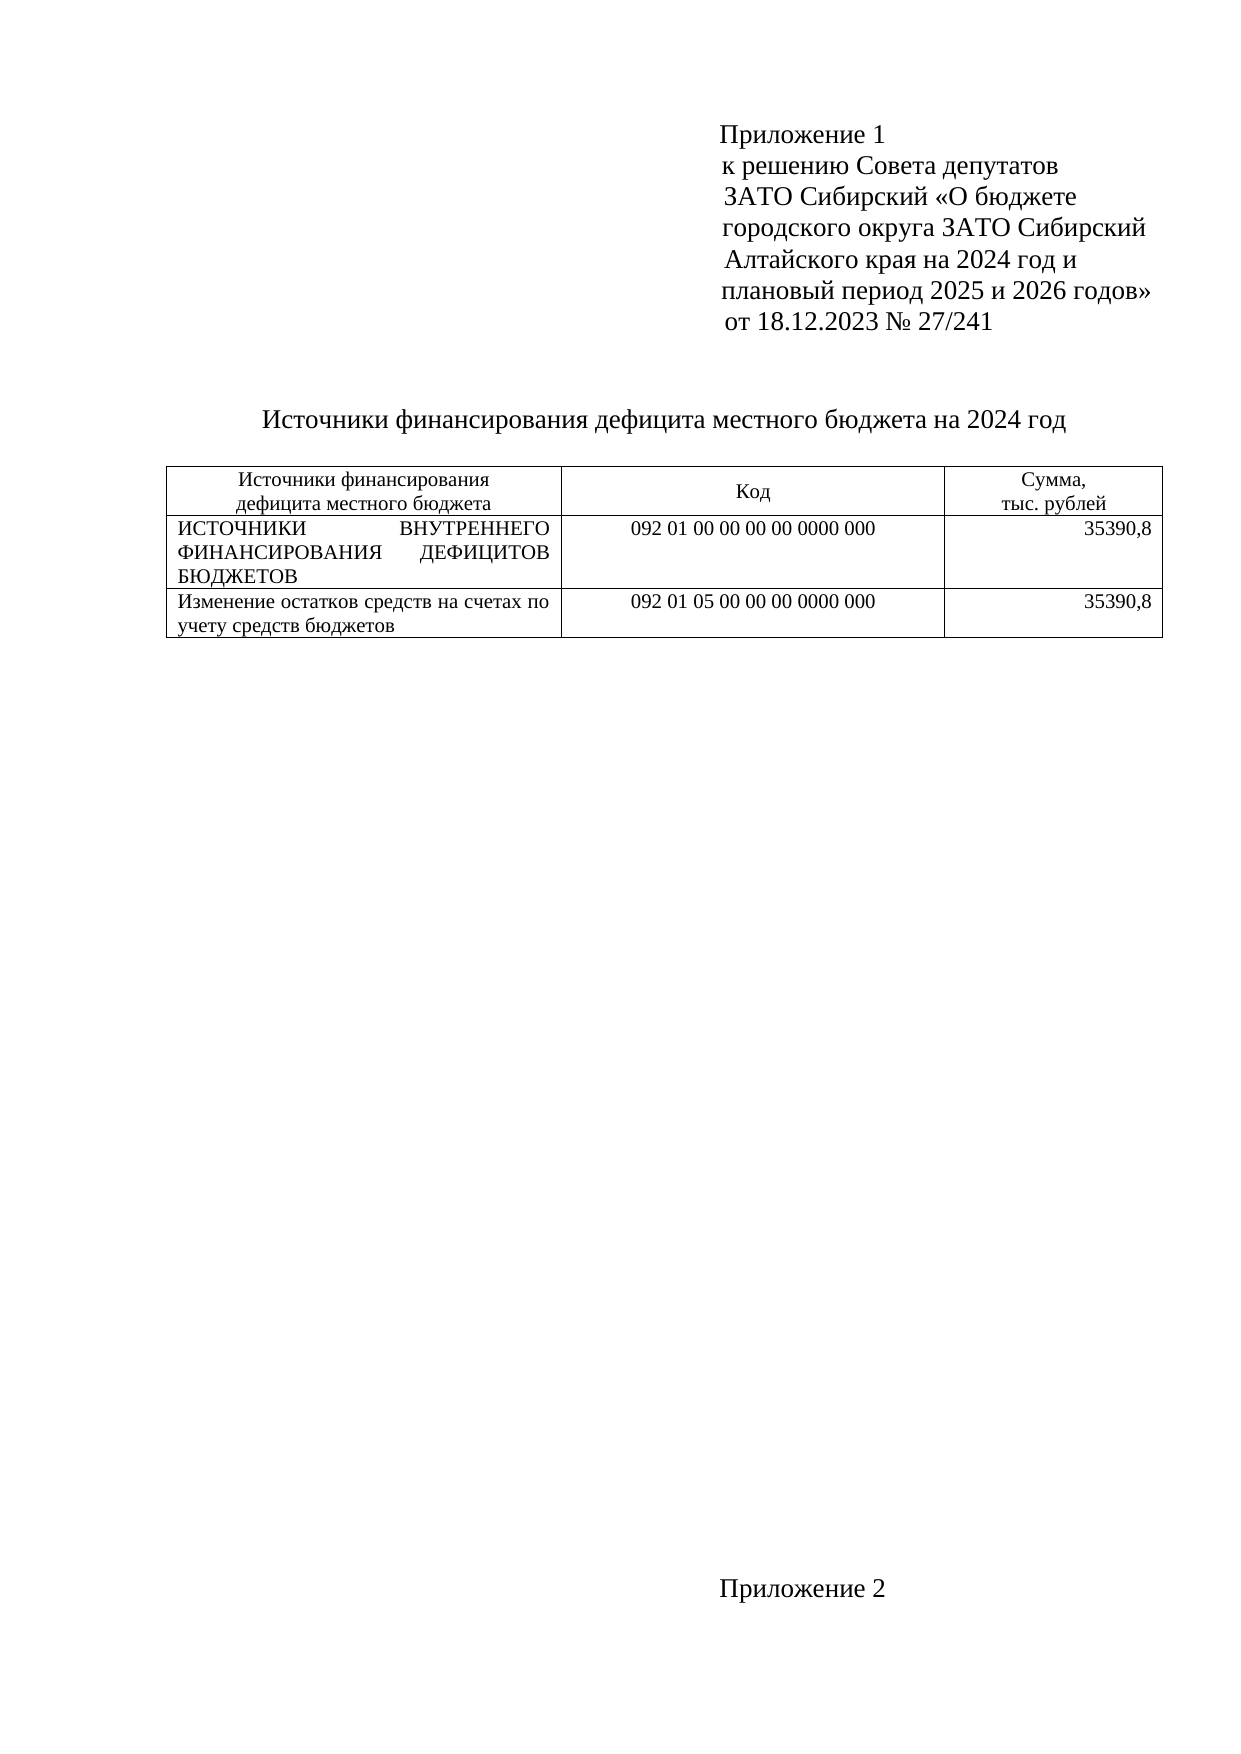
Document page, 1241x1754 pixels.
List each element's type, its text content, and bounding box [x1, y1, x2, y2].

text к решению Совета депутатов [177, 149, 1152, 180]
table_cell 092 01 00 00 00 00 0000 000 [562, 516, 944, 588]
text плановый период 2025 и 2026 годов» [177, 274, 1152, 305]
table_cell 35390,8 [945, 589, 1162, 637]
table_header Сумма, тыс. рублей [945, 467, 1162, 515]
text от 18.12.2023 № 27/241 [177, 305, 1152, 336]
text Источники финансирования дефицита местного бюджета на 2024 год [177, 403, 1152, 434]
table_cell Изменение остатков средств на счетах по учету средств бюджетов [167, 589, 561, 637]
text Алтайского края на 2024 год и [177, 243, 1152, 274]
table_cell ИСТОЧНИКИ ВНУТРЕННЕГО ФИНАНСИРОВАНИЯ ДЕФИЦИТОВ БЮДЖЕТОВ [167, 516, 561, 588]
text Приложение 2 [177, 1572, 1152, 1604]
text городского округа ЗАТО Сибирский [177, 212, 1152, 243]
text Приложение 1 [177, 118, 1152, 149]
table_cell 092 01 05 00 00 00 0000 000 [562, 589, 944, 637]
table_header Код [562, 467, 944, 515]
table_cell 35390,8 [945, 516, 1162, 588]
text ЗАТО Сибирский «О бюджете [177, 180, 1152, 212]
table_header Источники финансирования дефицита местного бюджета [167, 467, 561, 515]
